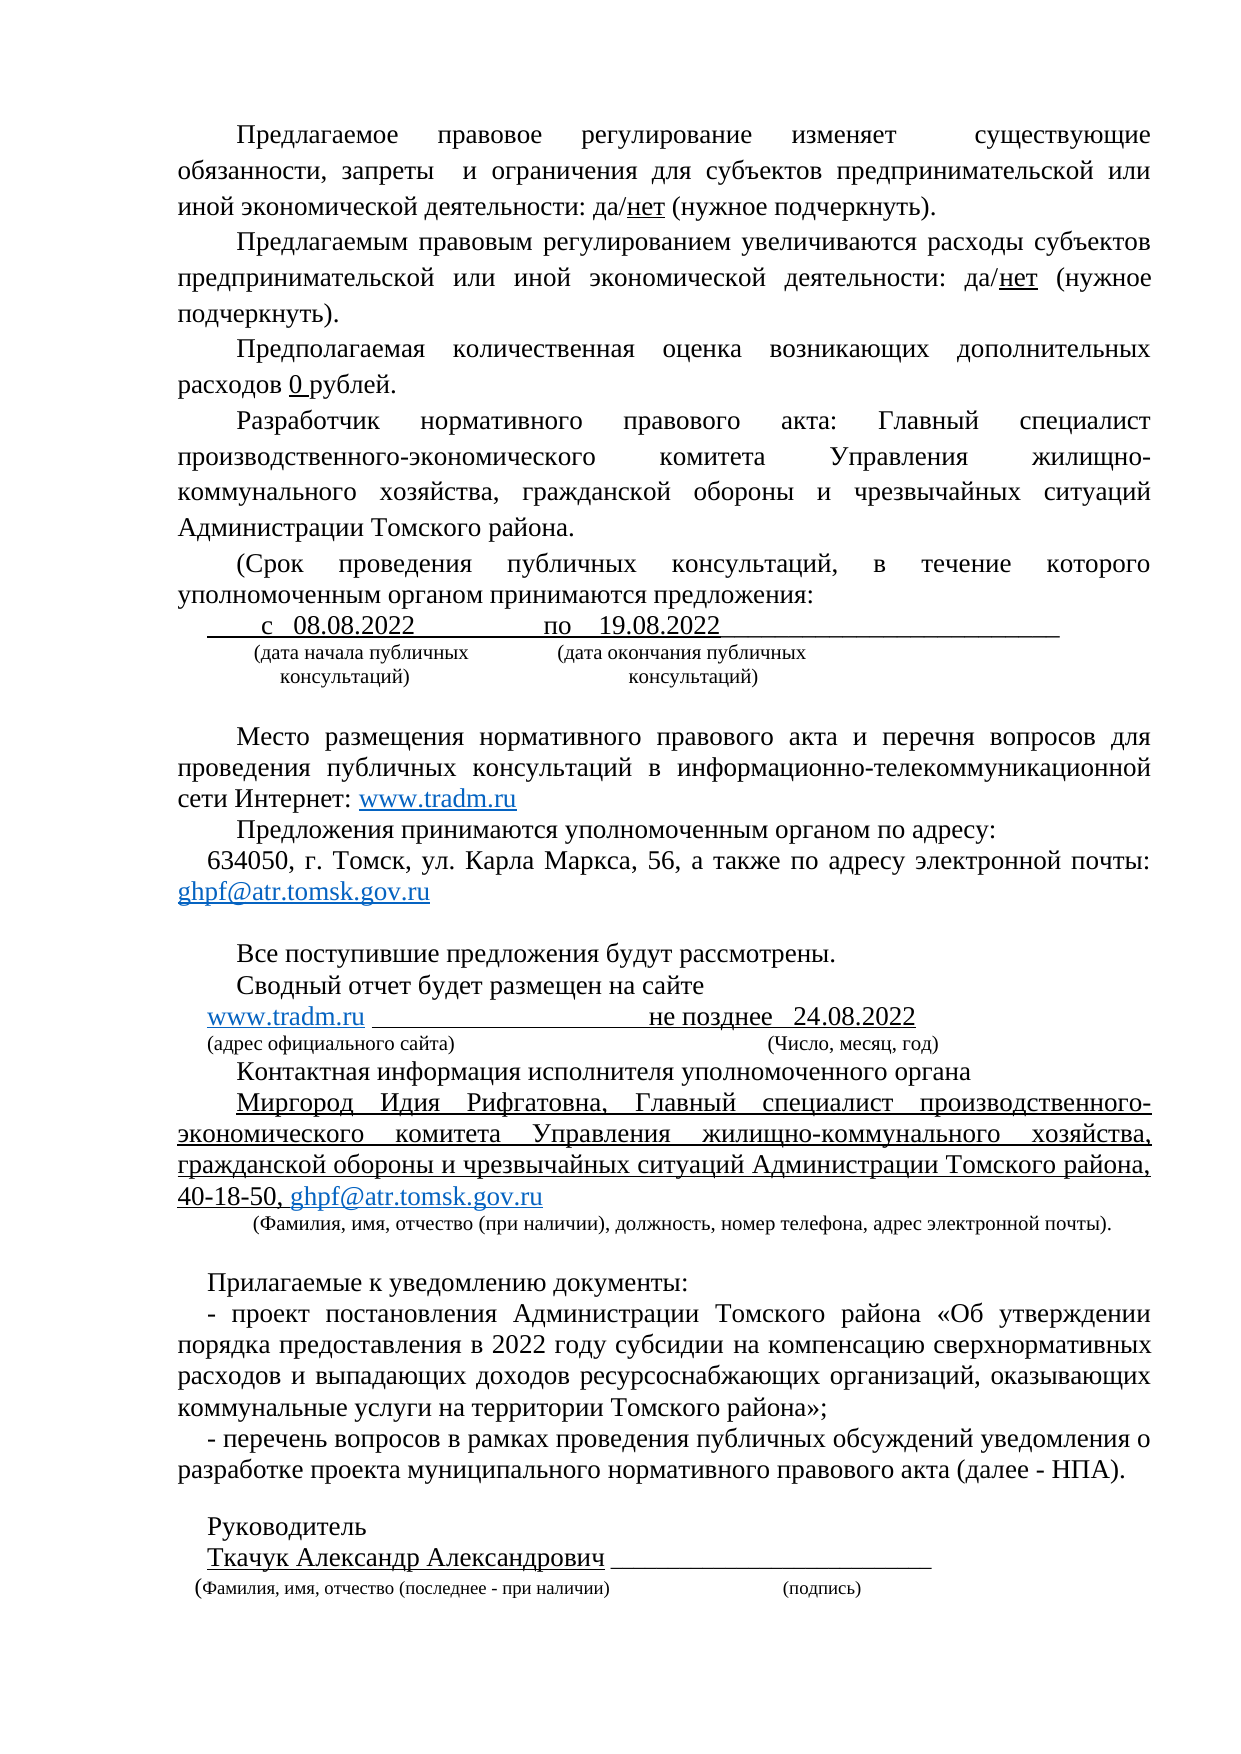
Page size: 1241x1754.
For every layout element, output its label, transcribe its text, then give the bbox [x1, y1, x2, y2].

text Руководитель [177, 1510, 1152, 1542]
text Миргород Идия Рифгатовна, Главный специалист производственного-экономического комитета Управления жилищно-коммунального хозяйства, гражданской обороны и чрезвычайных ситуаций Администрации Томского района, 40-18-50, ghpf@atr.tomsk.gov.ru [177, 1086, 1152, 1144]
text - перечень вопросов в рамках проведения публичных обсуждений уведомления о разработке проекта муниципального нормативного правового акта (далее - НПА). [177, 1422, 1152, 1484]
text Прилагаемые к уведомлению документы: [177, 1266, 1152, 1297]
text Предлагаемым правовым регулированием увеличиваются расходы субъектов предпринимательской или иной экономической деятельности: да/нет (нужное подчеркнуть). [177, 225, 1152, 328]
text (дата начала публичных (дата окончания публичных [177, 640, 1152, 664]
text (адрес официального сайта) (Число, месяц, год) [177, 1031, 1152, 1055]
text Предлагаемое правовое регулирование изменяет существующие обязанности, запреты и ограничения для субъектов предпринимательской или иной экономической деятельности: да/нет (нужное подчеркнуть). [177, 118, 1152, 221]
text 634050, г. Томск, ул. Карла Маркса, 56, а также по адресу электронной почты: ghpf@atr.tomsk.gov.ru [177, 844, 1152, 906]
text Ткачук Александр Александрович ____________________________ [177, 1542, 1152, 1573]
text Миргород Идия Рифгатовна, Главный специалист производственного-экономического комитета Управления жилищно-коммунального хозяйства, гражданской обороны и чрезвычайных ситуаций Администрации Томского района, 40-18-50, ghpf@atr.tomsk.gov.ru [177, 1146, 1152, 1211]
text (Фамилия, имя, отчество (при наличии), должность, номер телефона, адрес электронной почты). [177, 1211, 1152, 1235]
text Место размещения нормативного правового акта и перечня вопросов для проведения публичных консультаций в информационно-телекоммуникационной сети Интернет: www.tradm.ru [177, 719, 1152, 813]
text консультаций) консультаций) [177, 664, 1152, 688]
text с 08.08.2022 по 19.08.2022_________________________ [177, 609, 1152, 640]
text Контактная информация исполнителя уполномоченного органа [177, 1055, 1152, 1086]
text Предполагаемая количественная оценка возникающих дополнительных расходов 0 рублей. [177, 332, 1152, 399]
text Сводный отчет будет размещен на сайте [177, 969, 1152, 1000]
text www.tradm.ru не позднее 24.08.2022 [177, 1000, 1152, 1031]
text (Срок проведения публичных консультаций, в течение которого уполномоченным органом принимаются предложения: [177, 547, 1152, 609]
text (Фамилия, имя, отчество (последнее - при наличии) (подпись) [177, 1573, 1152, 1599]
text Разработчик нормативного правового акта: Главный специалист производственного-экономического комитета Управления жилищно-коммунального хозяйства, гражданской обороны и чрезвычайных ситуаций Администрации Томского района. [177, 404, 1152, 542]
text Все поступившие предложения будут рассмотрены. [177, 938, 1152, 969]
text - проект постановления Администрации Томского района «Об утверждении порядка предоставления в 2022 году субсидии на компенсацию сверхнормативных расходов и выпадающих доходов ресурсоснабжающих организаций, оказывающих коммунальные услуги на территории Томского района»; [177, 1297, 1152, 1422]
text Предложения принимаются уполномоченным органом по адресу: [177, 813, 1152, 844]
